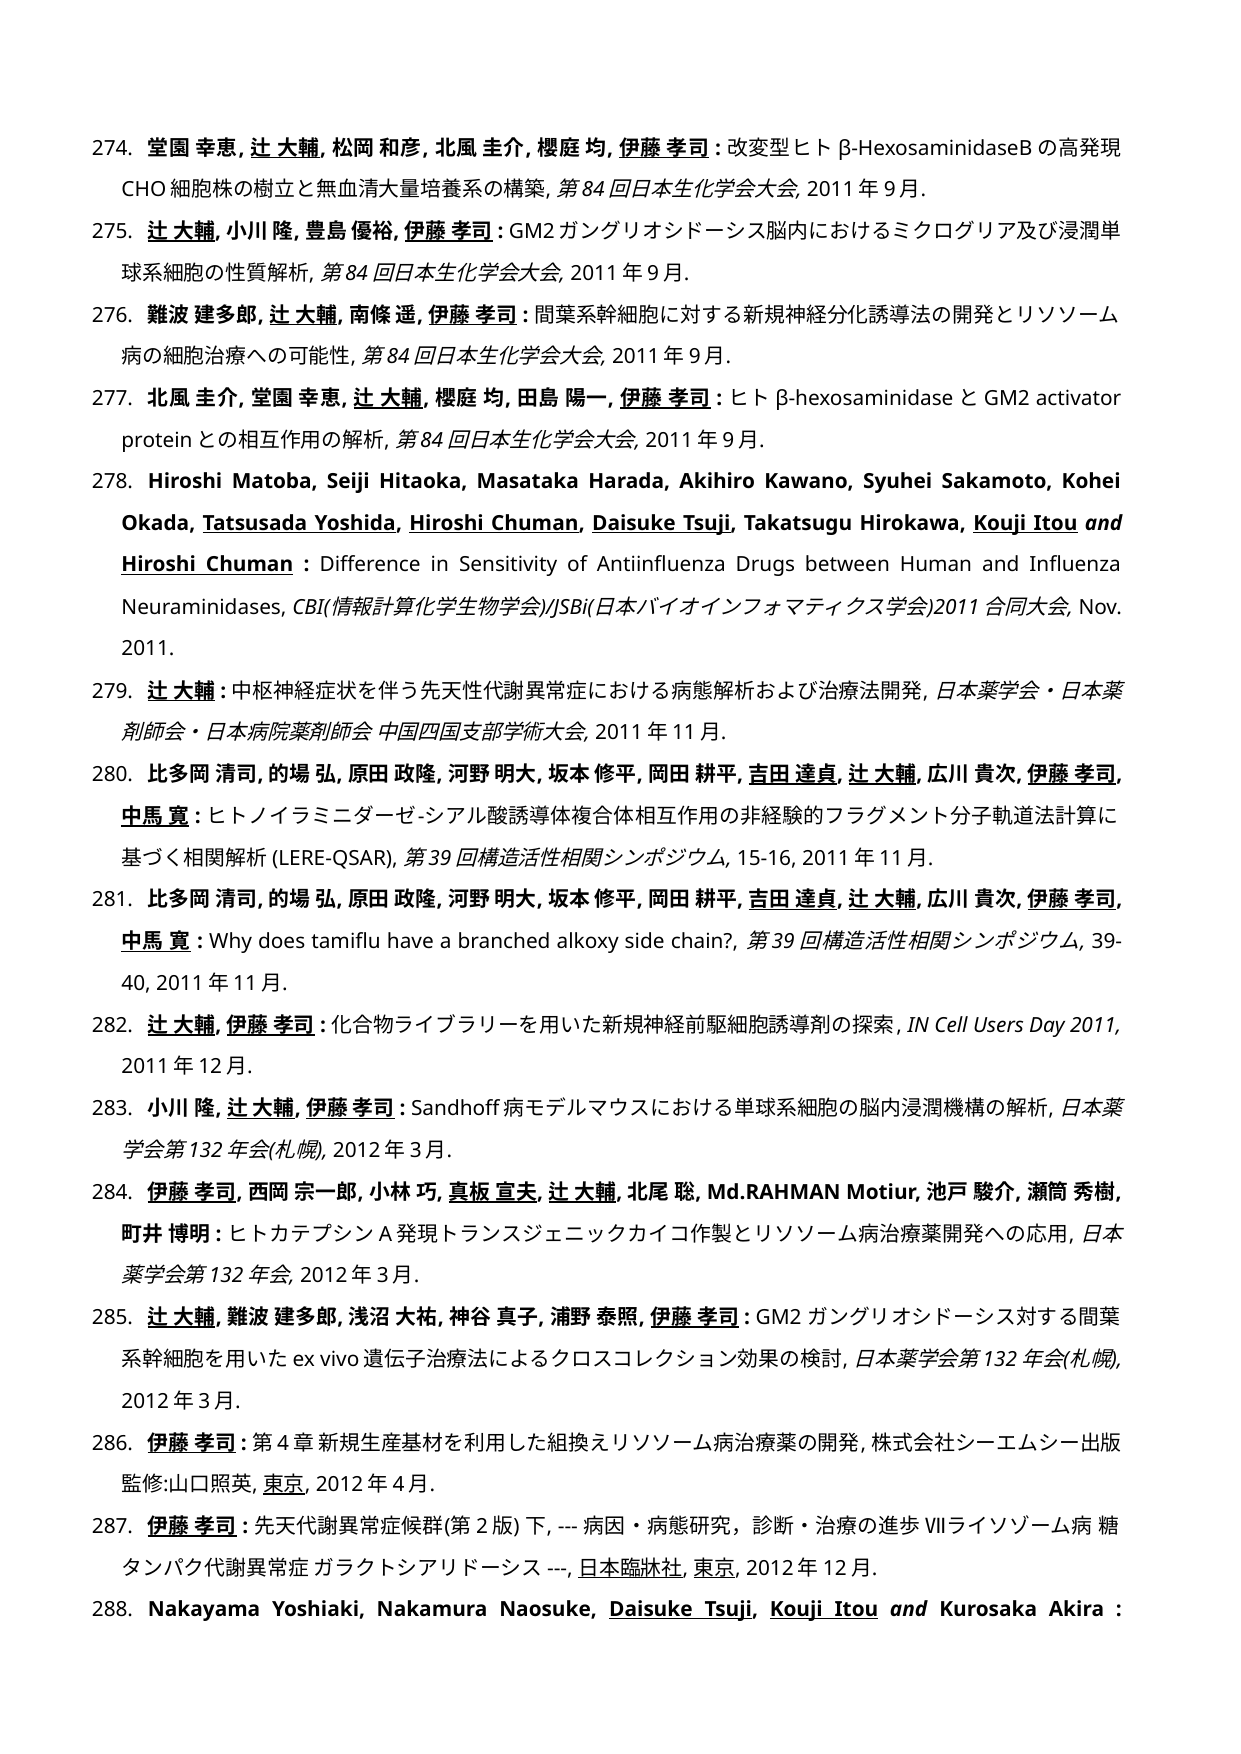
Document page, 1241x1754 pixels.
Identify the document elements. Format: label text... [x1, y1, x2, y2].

list 難波 建多郎, 辻 大輔, 南條 遥, 伊藤 孝司 : 間葉系幹細胞に対する新規神経分化誘導法の開発とリソソーム病の細胞治療への可能性, 第84回日本生化学会大会, 2011年9月. [92, 292, 1122, 376]
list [92, 1587, 1122, 1629]
list 北風 圭介, 堂園 幸恵, 辻 大輔, 櫻庭 均, 田島 陽一, 伊藤 孝司 : ヒトβ-hexosaminidaseとGM2 activator proteinとの相互作用の解析, 第84回日本生化学会大会, 2011年9月. [92, 376, 1122, 459]
list Hiroshi Matoba, Seiji Hitaoka, Masataka Harada, Akihiro Kawano, Syuhei Sakamoto, Kohei Okada, Tatsusada Yoshida, Hiroshi Chuman, Daisuke Tsuji, Takatsugu Hirokawa, Kouji Itou and Hiroshi Chuman : Difference in Sensitivity of Antiinfluenza Drugs between Human and Influenza Neuraminidases, CBI(情報計算化学生物学会)/JSBi(日本バイオインフォマティクス学会)2011合同大会, Nov. 2011. [92, 459, 1122, 668]
list 辻 大輔 : 中枢神経症状を伴う先天性代謝異常症における病態解析および治療法開発, 日本薬学会・日本薬剤師会・日本病院薬剤師会 中国四国支部学術大会, 2011年11月. [92, 668, 1122, 752]
list 比多岡 清司, 的場 弘, 原田 政隆, 河野 明大, 坂本 修平, 岡田 耕平, 吉田 達貞, 辻 大輔, 広川 貴次, 伊藤 孝司, 中馬 寛 : Why does tamiflu have a branched alkoxy side chain?, 第39回構造活性相関シンポジウム, 39-40, 2011年11月. [92, 877, 1122, 1002]
list 伊藤 孝司 : 第4章 新規生産基材を利用した組換えリソソーム病治療薬の開発, 株式会社シーエムシー出版 監修:山口照英, 東京, 2012年4月. [92, 1420, 1122, 1503]
list 小川 隆, 辻 大輔, 伊藤 孝司 : Sandhoff病モデルマウスにおける単球系細胞の脳内浸潤機構の解析, 日本薬学会第132年会(札幌), 2012年3月. [92, 1086, 1122, 1169]
list 比多岡 清司, 的場 弘, 原田 政隆, 河野 明大, 坂本 修平, 岡田 耕平, 吉田 達貞, 辻 大輔, 広川 貴次, 伊藤 孝司, 中馬 寛 : ヒトノイラミニダーゼ-シアル酸誘導体複合体相互作用の非経験的フラグメント分子軌道法計算に基づく相関解析 (LERE-QSAR), 第39回構造活性相関シンポジウム, 15-16, 2011年11月. [92, 752, 1122, 877]
list 辻 大輔, 伊藤 孝司 : 化合物ライブラリーを用いた新規神経前駆細胞誘導剤の探索, IN Cell Users Day 2011, 2011年12月. [92, 1002, 1122, 1086]
list 堂園 幸恵, 辻 大輔, 松岡 和彦, 北風 圭介, 櫻庭 均, 伊藤 孝司 : 改変型ヒトβ-HexosaminidaseBの高発現CHO細胞株の樹立と無血清大量培養系の構築, 第84回日本生化学会大会, 2011年9月. [92, 125, 1122, 209]
list 伊藤 孝司 : 先天代謝異常症候群(第2版) 下, --- 病因・病態研究，診断・治療の進歩 Ⅶライソゾーム病 糖タンパク代謝異常症 ガラクトシアリドーシス ---, 日本臨牀社, 東京, 2012年12月. [92, 1503, 1122, 1587]
list 辻 大輔, 難波 建多郎, 浅沼 大祐, 神谷 真子, 浦野 泰照, 伊藤 孝司 : GM2 ガングリオシドーシス対する間葉系幹細胞を用いたex vivo遺伝子治療法によるクロスコレクション効果の検討, 日本薬学会第132年会(札幌), 2012年3月. [92, 1295, 1122, 1420]
list 伊藤 孝司, 西岡 宗一郎, 小林 巧, 真板 宣夫, 辻 大輔, 北尾 聡, Md.RAHMAN Motiur, 池戸 駿介, 瀬筒 秀樹, 町井 博明 : ヒトカテプシンA発現トランスジェニックカイコ作製とリソソーム病治療薬開発への応用, 日本薬学会第132年会, 2012年3月. [92, 1169, 1122, 1295]
list 辻 大輔, 小川 隆, 豊島 優裕, 伊藤 孝司 : GM2ガングリオシドーシス脳内におけるミクログリア及び浸潤単球系細胞の性質解析, 第84回日本生化学会大会, 2011年9月. [92, 209, 1122, 292]
